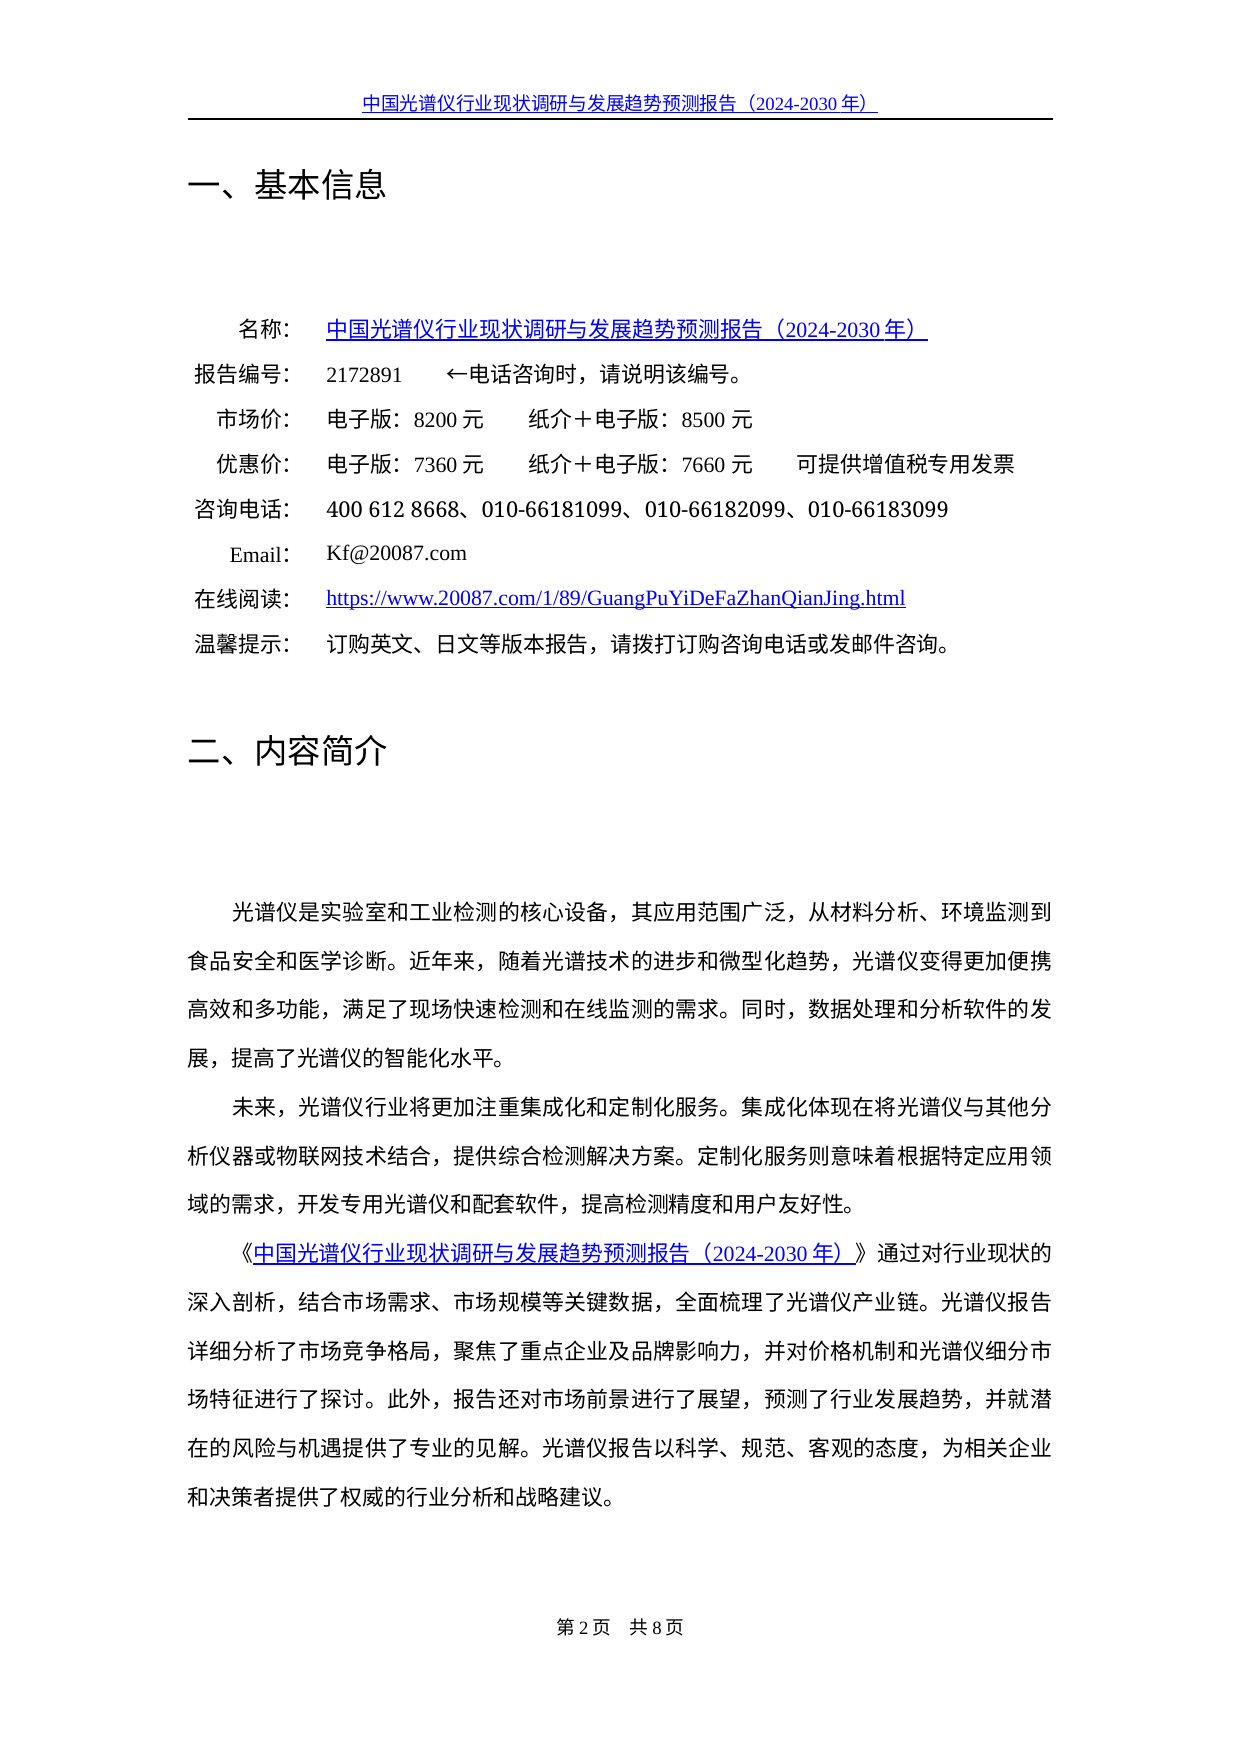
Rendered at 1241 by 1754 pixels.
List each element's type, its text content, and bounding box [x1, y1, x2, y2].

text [187, 894, 1053, 1512]
table_cell 电子版：7360 元 纸介＋电子版：7660 元 可提供增值税专用发票 [315, 447, 1073, 492]
table_cell 400 612 8668、010-66181099、010-66182099、010-66183099 [315, 492, 1073, 537]
table_cell 2172891 ←电话咨询时，请说明该编号。 [315, 357, 1073, 402]
table_cell [315, 582, 1073, 627]
table_cell 市场价： [167, 402, 315, 447]
table_cell Email： [167, 537, 315, 582]
table_header 名称： [167, 312, 315, 357]
table_cell 温馨提示： [167, 627, 315, 672]
title 二、内容简介 [187, 717, 1053, 782]
table_cell 订购英文、日文等版本报告，请拨打订购咨询电话或发邮件咨询。 [315, 627, 1073, 672]
table_header 中国光谱仪行业现状调研与发展趋势预测报告（2024-2030年） [315, 312, 1073, 357]
table_cell 报告编号： [167, 357, 315, 402]
table_cell Kf@20087.com [315, 537, 1073, 582]
table_cell 电子版：8200 元 纸介＋电子版：8500 元 [315, 402, 1073, 447]
table_cell 优惠价： [167, 447, 315, 492]
table_cell 咨询电话： [167, 492, 315, 537]
table_cell 在线阅读： [167, 582, 315, 627]
title 一、基本信息 [187, 150, 1053, 215]
